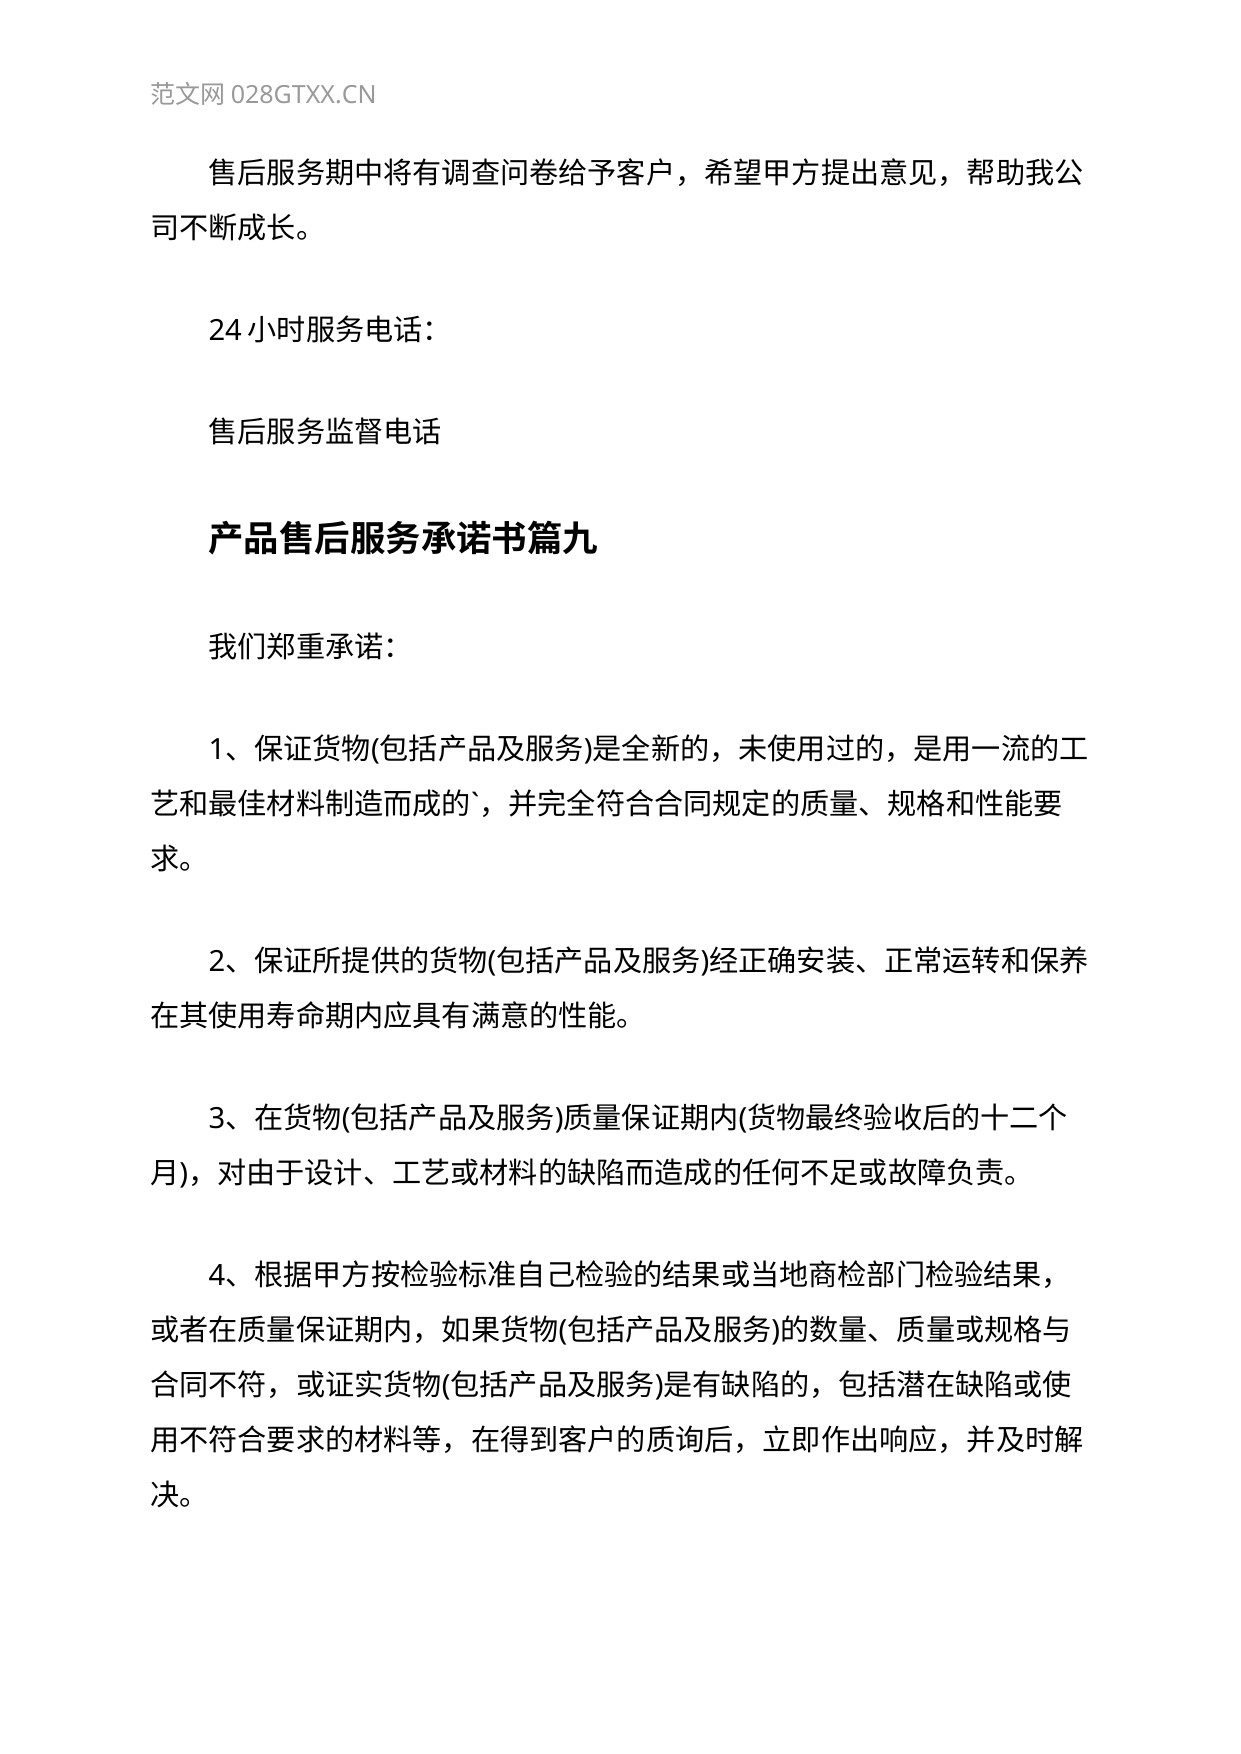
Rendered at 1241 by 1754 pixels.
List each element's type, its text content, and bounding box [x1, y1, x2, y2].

text 售后服务监督电话 [150, 409, 1090, 451]
text 24小时服务电话： [150, 307, 1090, 349]
text 售后服务期中将有调查问卷给予客户，希望甲方提出意见，帮助我公司不断成长。 [150, 150, 1090, 247]
text 4、根据甲方按检验标准自己检验的结果或当地商检部门检验结果，或者在质量保证期内，如果货物(包括产品及服务)的数量、质量或规格与合同不符，或证实货物(包括产品及服务)是有缺陷的，包括潜在缺陷或使用不符合要求的材料等，在得到客户的质询后，立即作出响应，并及时解决。 [150, 1251, 1090, 1513]
text 产品售后服务承诺书篇九 [150, 510, 1090, 562]
text 1、保证货物(包括产品及服务)是全新的，未使用过的，是用一流的工艺和最佳材料制造而成的`，并完全符合合同规定的质量、规格和性能要求。 [150, 726, 1090, 878]
text 3、在货物(包括产品及服务)质量保证期内(货物最终验收后的十二个月)，对由于设计、工艺或材料的缺陷而造成的任何不足或故障负责。 [150, 1094, 1090, 1192]
text 2、保证所提供的货物(包括产品及服务)经正确安装、正常运转和保养在其使用寿命期内应具有满意的性能。 [150, 937, 1090, 1035]
text 我们郑重承诺： [150, 624, 1090, 666]
